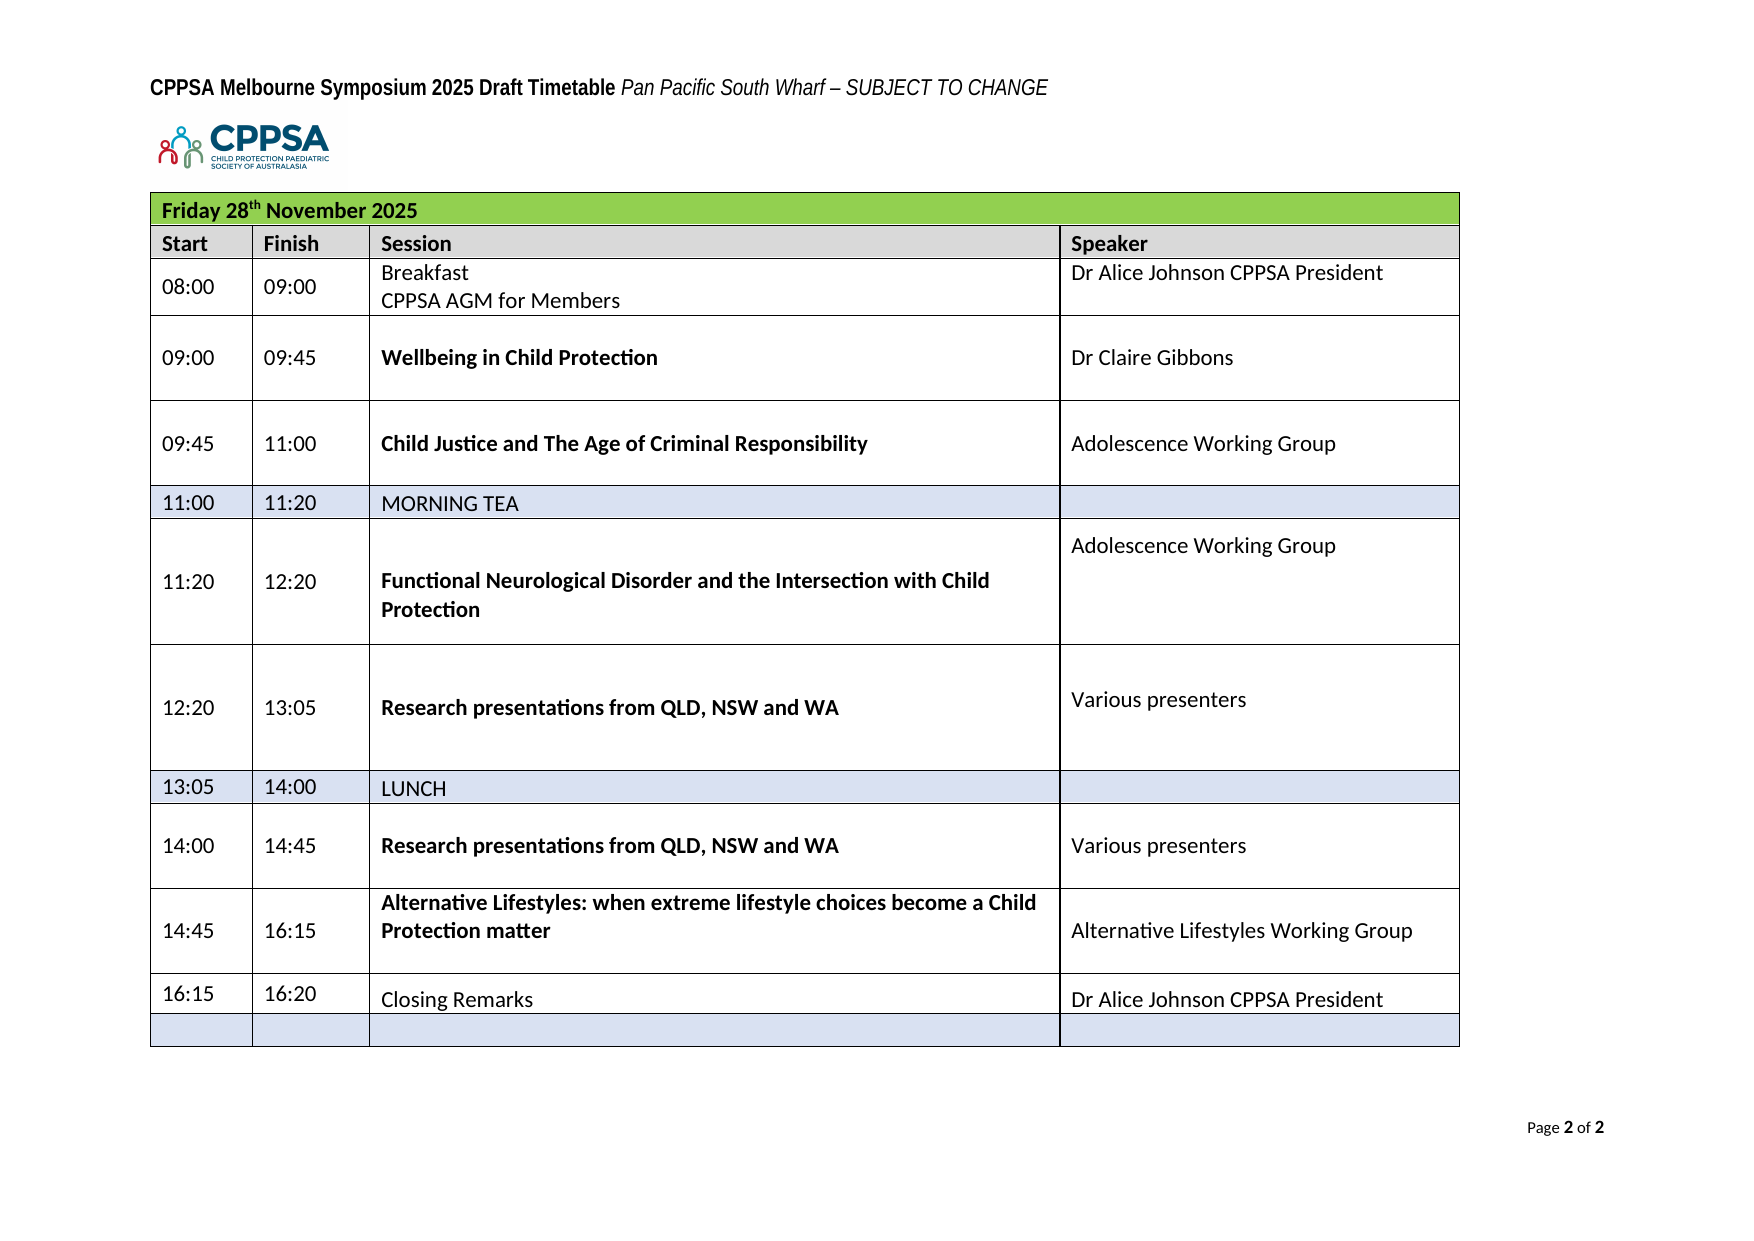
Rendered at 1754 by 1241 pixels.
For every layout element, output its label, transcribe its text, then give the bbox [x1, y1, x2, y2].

table_cell MORNING TEA [370, 486, 1059, 517]
table_header Friday 28th November 2025 [151, 193, 1459, 224]
table_cell Speaker [1061, 226, 1459, 257]
table_cell [1061, 486, 1459, 517]
table_cell 12:20 [253, 519, 369, 643]
table_cell 11:00 [253, 401, 369, 485]
table_cell Start [151, 226, 252, 257]
table_cell 08:00 [151, 259, 252, 314]
picture [150, 100, 348, 192]
table_cell 16:15 [151, 974, 252, 1013]
table_cell 13:05 [151, 771, 252, 802]
table_cell [1061, 771, 1459, 802]
table_cell 14:00 [151, 804, 252, 887]
table_cell Alternative Lifestyles Working Group [1061, 889, 1459, 973]
table_cell 09:45 [151, 401, 252, 485]
table_cell 11:20 [151, 519, 252, 643]
table_cell [253, 1014, 369, 1046]
table_cell Research presentations from QLD, NSW and WA [370, 804, 1059, 887]
table_cell [370, 1014, 1059, 1046]
table_cell Adolescence Working Group [1061, 519, 1459, 643]
table_cell Dr Claire Gibbons [1061, 316, 1459, 399]
table_cell LUNCH [370, 771, 1059, 802]
table_cell 13:05 [253, 645, 369, 769]
table_cell 14:45 [151, 889, 252, 973]
table_cell 11:20 [253, 486, 369, 517]
table_cell 14:45 [253, 804, 369, 887]
table_cell Dr Alice Johnson CPPSA President [1061, 974, 1459, 1013]
table_cell Functional Neurological Disorder and the Intersection with Child Protection [370, 519, 1059, 643]
table_cell 11:00 [151, 486, 252, 517]
table_cell Breakfast CPPSA AGM for Members [370, 259, 1059, 314]
table_cell Various presenters [1061, 645, 1459, 769]
table_cell [151, 1014, 252, 1046]
table_cell Child Justice and The Age of Criminal Responsibility [370, 401, 1059, 485]
table_cell 09:45 [253, 316, 369, 399]
table_cell 09:00 [253, 259, 369, 314]
table_cell Dr Alice Johnson CPPSA President [1061, 259, 1459, 314]
table_cell Various presenters [1061, 804, 1459, 887]
table_cell 09:00 [151, 316, 252, 399]
table_cell Research presentations from QLD, NSW and WA [370, 645, 1059, 769]
table_cell 16:15 [253, 889, 369, 973]
table_cell Alternative Lifestyles: when extreme lifestyle choices become a Child Protection matter [370, 889, 1059, 973]
table_cell 14:00 [253, 771, 369, 802]
table_cell Closing Remarks [370, 974, 1059, 1013]
table_cell [1061, 1014, 1459, 1046]
table_cell Adolescence Working Group [1061, 401, 1459, 485]
table_cell 12:20 [151, 645, 252, 769]
table_cell Finish [253, 226, 369, 257]
table_cell Wellbeing in Child Protection [370, 316, 1059, 399]
table_cell Session [370, 226, 1059, 257]
table_cell 16:20 [253, 974, 369, 1013]
